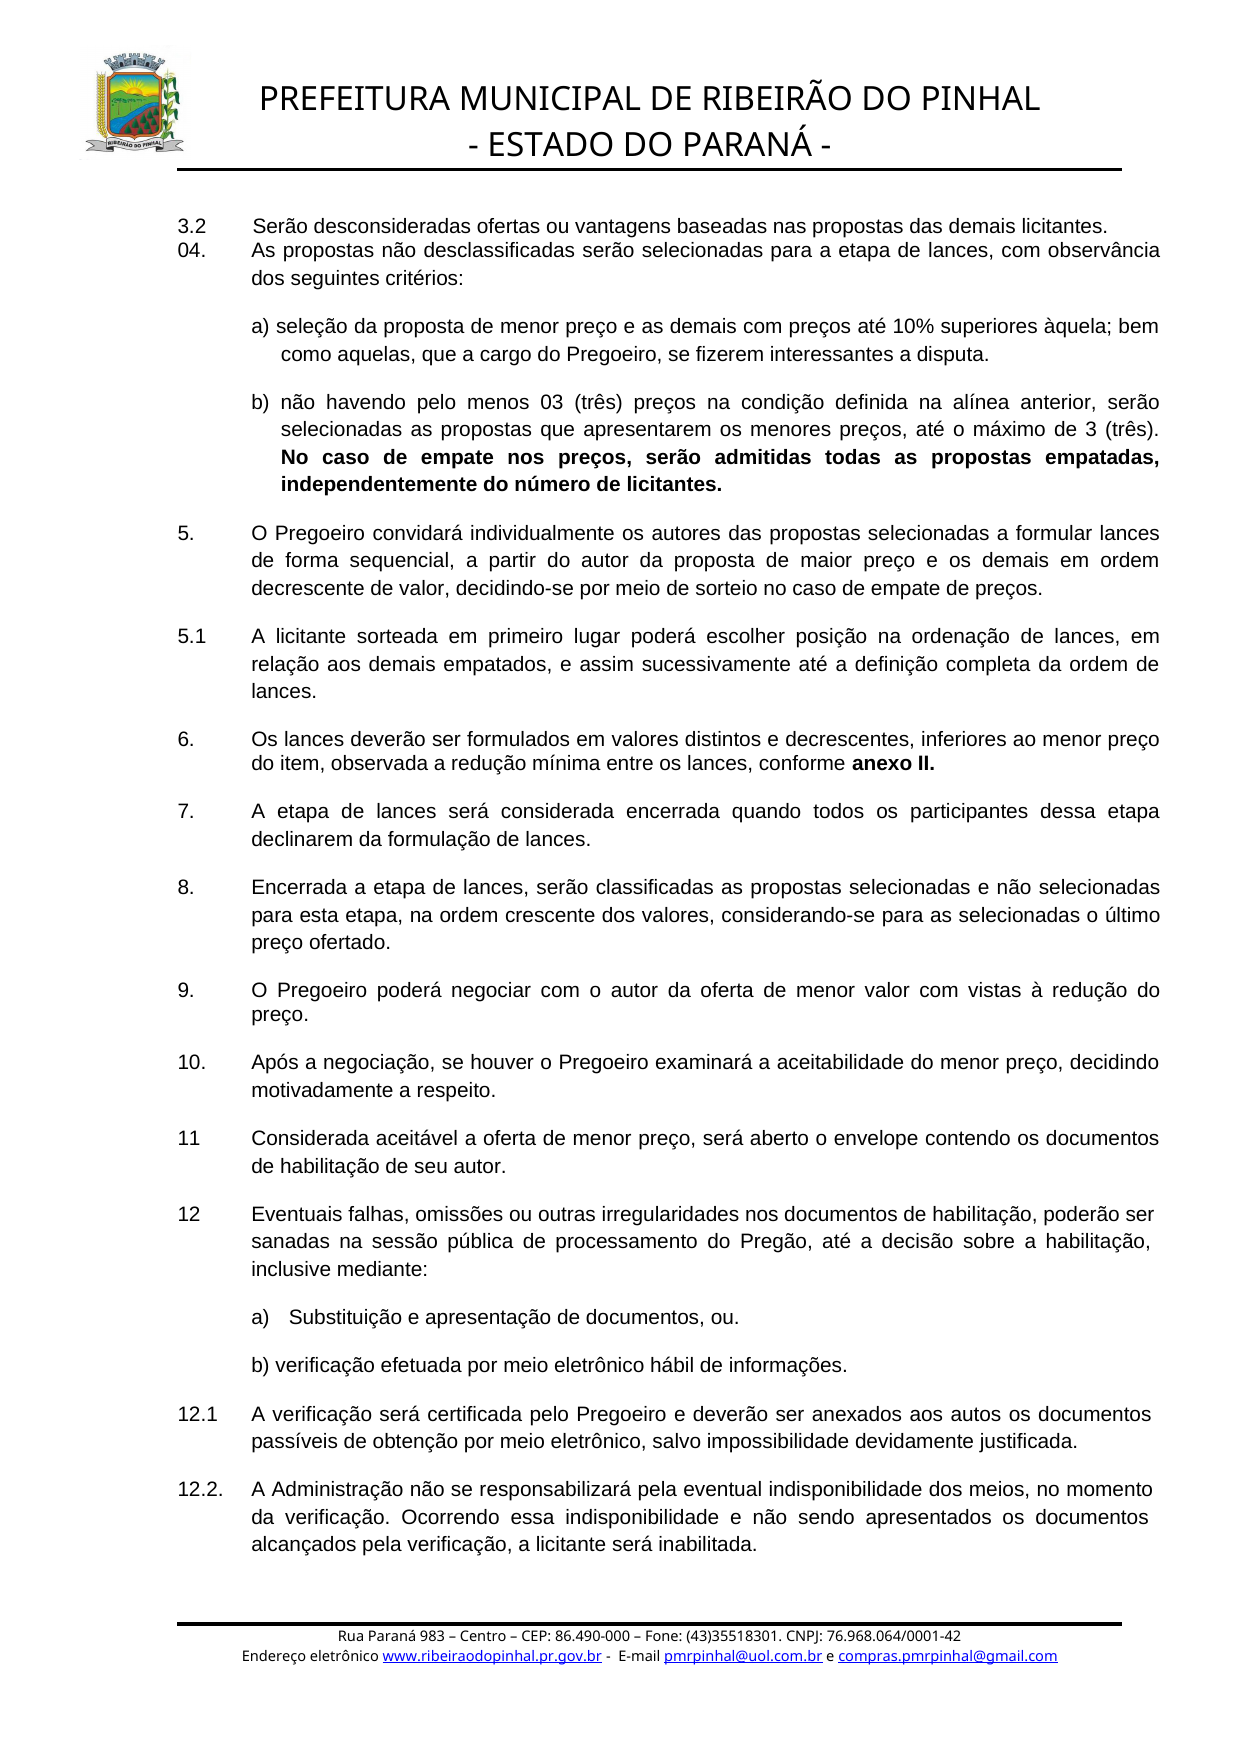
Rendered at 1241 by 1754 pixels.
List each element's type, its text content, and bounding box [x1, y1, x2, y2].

text 12.2. A Administração não se responsabilizará pela eventual indisponibilidade dos meios, no momento da verificação. Ocorrendo essa indisponibilidade e não sendo apresentados os documentos alcançados pela verificação, a licitante será inabilitada. [177, 1477, 1161, 1556]
text 11 Considerada aceitável a oferta de menor preço, será aberto o envelope contendo os documentos de habilitação de seu autor. [177, 1126, 1161, 1177]
text 6. Os lances deverão ser formulados em valores distintos e decrescentes, inferiores ao menor preço do item, observada a redução mínima entre os lances, conforme anexo II. [177, 727, 1161, 775]
text 7. A etapa de lances será considerada encerrada quando todos os participantes dessa etapa declinarem da formulação de lances. [177, 799, 1161, 851]
text b) verificação efetuada por meio eletrônico hábil de informações. [177, 1353, 1161, 1377]
text 5.1 A licitante sorteada em primeiro lugar poderá escolher posição na ordenação de lances, em relação aos demais empatados, e assim sucessivamente até a definição completa da ordem de lances. [177, 624, 1161, 703]
list Substituição e apresentação de documentos, ou. [251, 1305, 1161, 1329]
text 8. Encerrada a etapa de lances, serão classificadas as propostas selecionadas e não selecionadas para esta etapa, na ordem crescente dos valores, considerando-se para as selecionadas o último preço ofertado. [177, 875, 1161, 954]
text 04. As propostas não desclassificadas serão selecionadas para a etapa de lances, com observância dos seguintes critérios: [177, 238, 1161, 289]
text 5. O Pregoeiro convidará individualmente os autores das propostas selecionadas a formular lances de forma sequencial, a partir do autor da proposta de maior preço e os demais em ordem decrescente de valor, decidindo-se por meio de sorteio no caso de empate de preços. [177, 521, 1161, 599]
picture [79, 45, 192, 160]
text 9. O Pregoeiro poderá negociar com o autor da oferta de menor valor com vistas à redução do preço. [177, 978, 1161, 1026]
list Serão desconsideradas ofertas ou vantagens baseadas nas propostas das demais licitantes. [177, 214, 1161, 238]
text 10. Após a negociação, se houver o Pregoeiro examinará a aceitabilidade do menor preço, decidindo motivadamente a respeito. [177, 1050, 1161, 1102]
text 12.1 A verificação será certificada pelo Pregoeiro e deverão ser anexados aos autos os documentos passíveis de obtenção por meio eletrônico, salvo impossibilidade devidamente justificada. [177, 1401, 1161, 1453]
text 12 Eventuais falhas, omissões ou outras irregularidades nos documentos de habilitação, poderão ser sanadas na sessão pública de processamento do Pregão, até a decisão sobre a habilitação, inclusive mediante: [177, 1202, 1161, 1281]
text b) não havendo pelo menos 03 (três) preços na condição definida na alínea anterior, serão selecionadas as propostas que apresentarem os menores preços, até o máximo de 3 (três). No caso de empate nos preços, serão admitidas todas as propostas empatadas, independentemente do número de licitantes. [251, 390, 1161, 496]
text a) seleção da proposta de menor preço e as demais com preços até 10% superiores àquela; bem como aquelas, que a cargo do Pregoeiro, se fizerem interessantes a disputa. [251, 314, 1161, 365]
